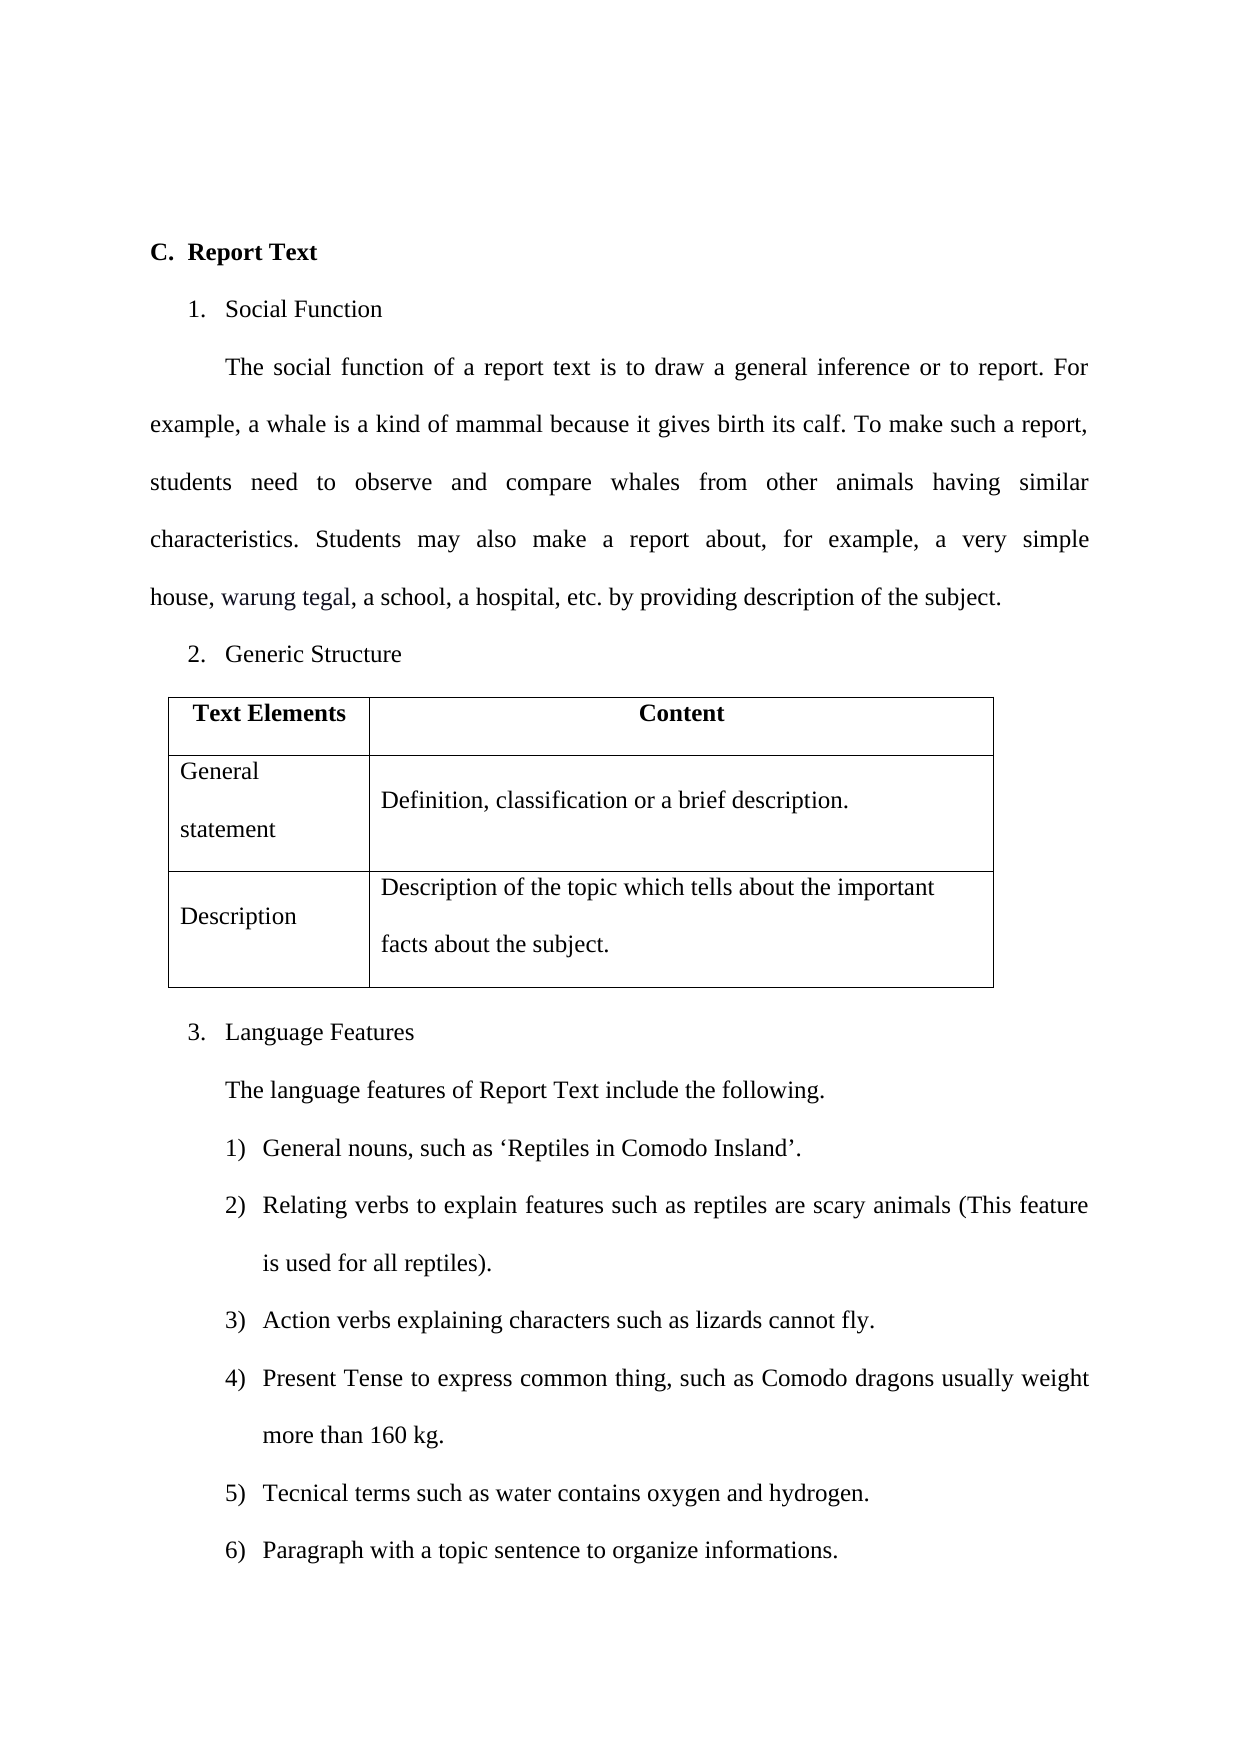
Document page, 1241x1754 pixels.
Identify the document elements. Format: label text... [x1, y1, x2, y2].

table_cell Definition, classification or a brief description. [370, 756, 993, 871]
list The social function of a report text is to draw a general inference or to report. For example, a whale is a kind of mammal because it gives birth its calf. To make such a report, students need to observe and compare whales from other animals having similar characteristics. Students may also make a report about, for example, a very simple house, warung tegal, a school, a hospital, etc. by providing description of the subject. [150, 352, 1090, 610]
table_cell Description of the topic which tells about the important facts about the subject. [370, 872, 993, 987]
list Tecnical terms such as water contains oxygen and hydrogen. [225, 1478, 1090, 1506]
list General nouns, such as ‘Reptiles in Comodo Insland’. [225, 1133, 1090, 1161]
table_header Text Elements [169, 698, 369, 755]
list Generic Structure [187, 639, 1090, 668]
table_header Content [370, 698, 993, 755]
list Report Text [150, 237, 1090, 265]
table_cell General statement [169, 756, 369, 871]
list Social Function [187, 294, 1090, 323]
list Paragraph with a topic sentence to organize informations. [225, 1535, 1090, 1564]
table_cell Description [169, 872, 369, 987]
list Present Tense to express common thing, such as Comodo dragons usually weight more than 160 kg. [225, 1363, 1090, 1449]
list Action verbs explaining characters such as lizards cannot fly. [225, 1305, 1090, 1334]
list Relating verbs to explain features such as reptiles are scary animals (This feature is used for all reptiles). [225, 1190, 1090, 1276]
list Language Features [187, 1017, 1090, 1046]
list The language features of Report Text include the following. [225, 1075, 1090, 1103]
